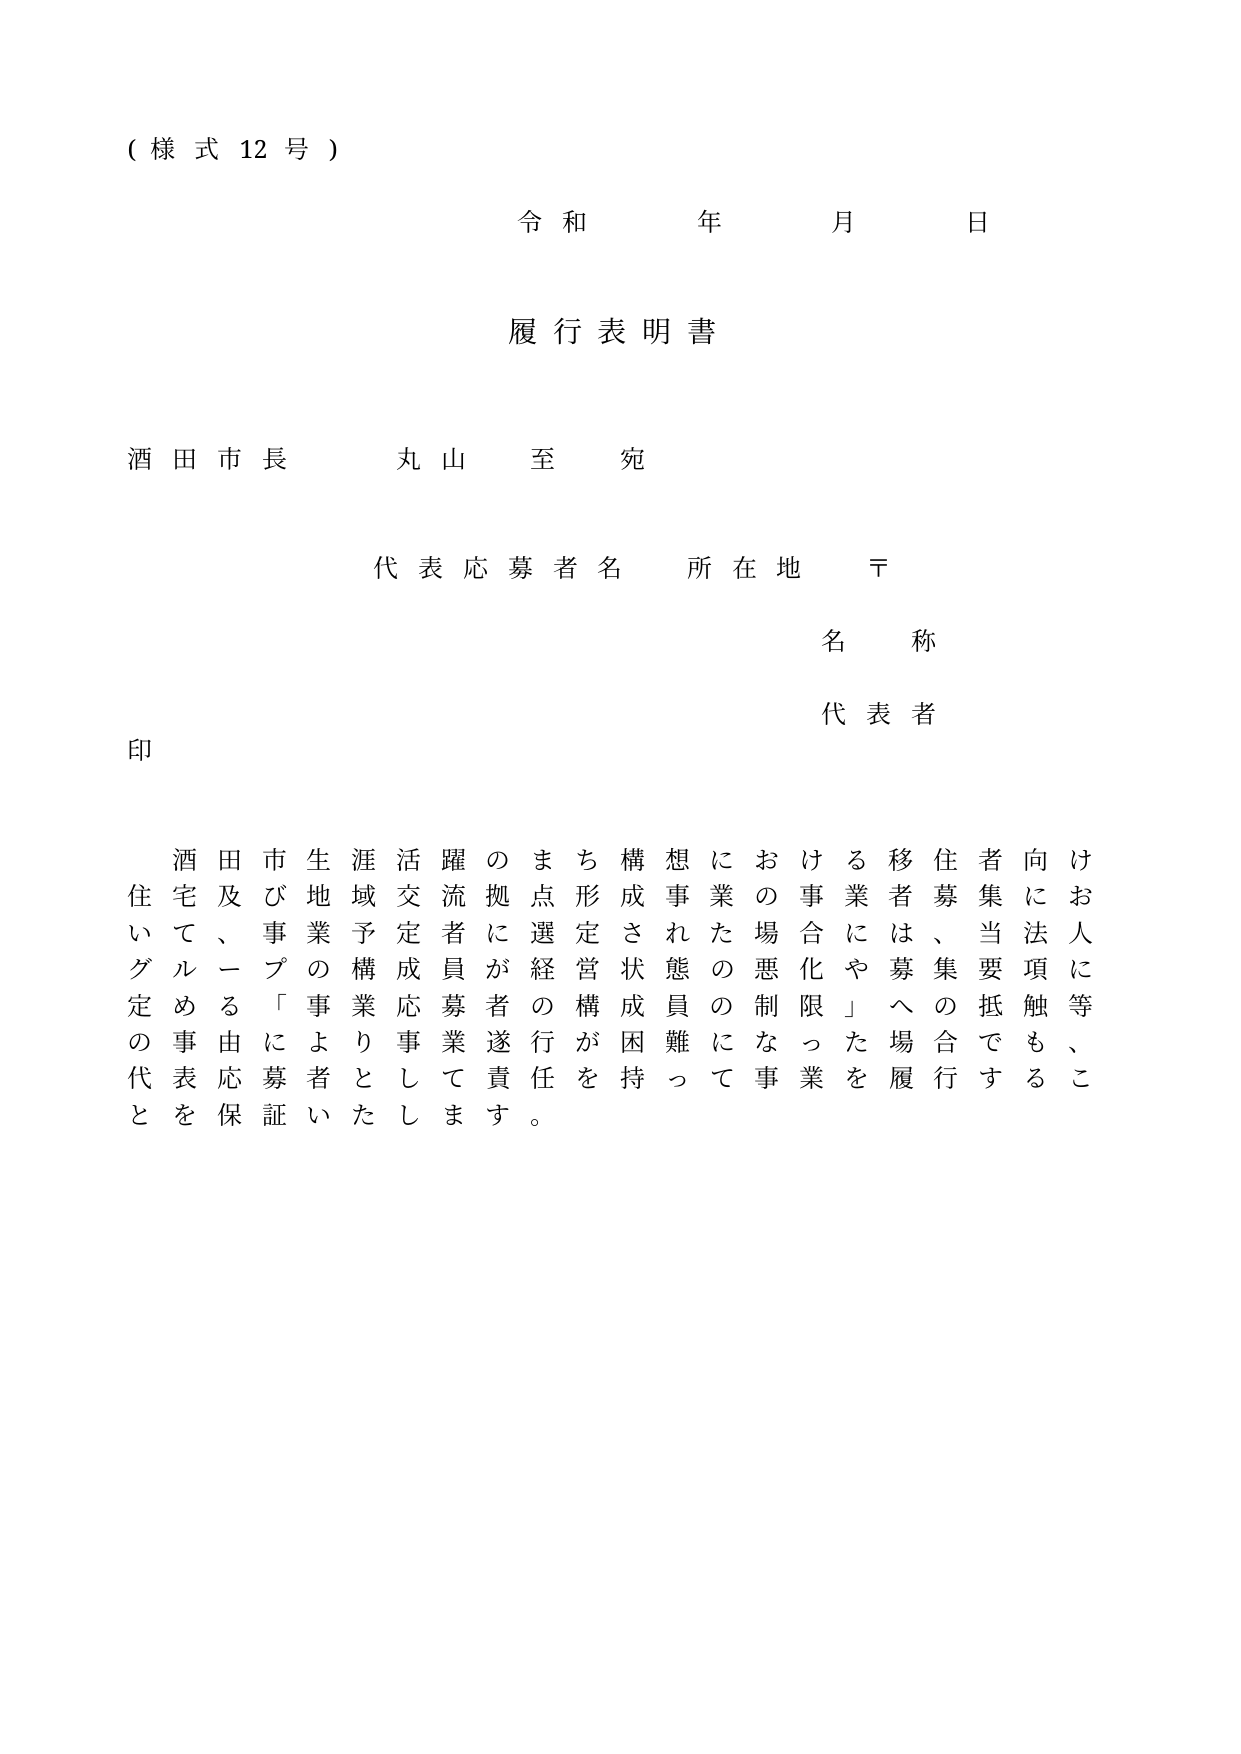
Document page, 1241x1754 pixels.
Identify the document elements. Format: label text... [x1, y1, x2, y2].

text 名 称 [127, 621, 1113, 658]
text 令和 年 月 日 [127, 202, 1010, 239]
text 代表者 印 [127, 694, 1113, 767]
text 代表応募者名 所在地 〒 [127, 548, 1113, 585]
text 酒田市生涯活躍のまち構想における移住者向け住宅及び地域交流拠点形成事業の事業者募集において、事業予定者に選定された場合には、当法人グループの構成員が経営状態の悪化や募集要項に定める「事業応募者の構成員の制限」への抵触等の事由により事業遂行が困難になった場合でも、代表応募者として責任を持って事業を履行することを保証いたします。 [127, 840, 1113, 1132]
text (様式12号) [127, 129, 1010, 166]
text 履行表明書 [127, 293, 1113, 366]
text 酒田市長 丸山 至 宛 [127, 439, 1113, 476]
